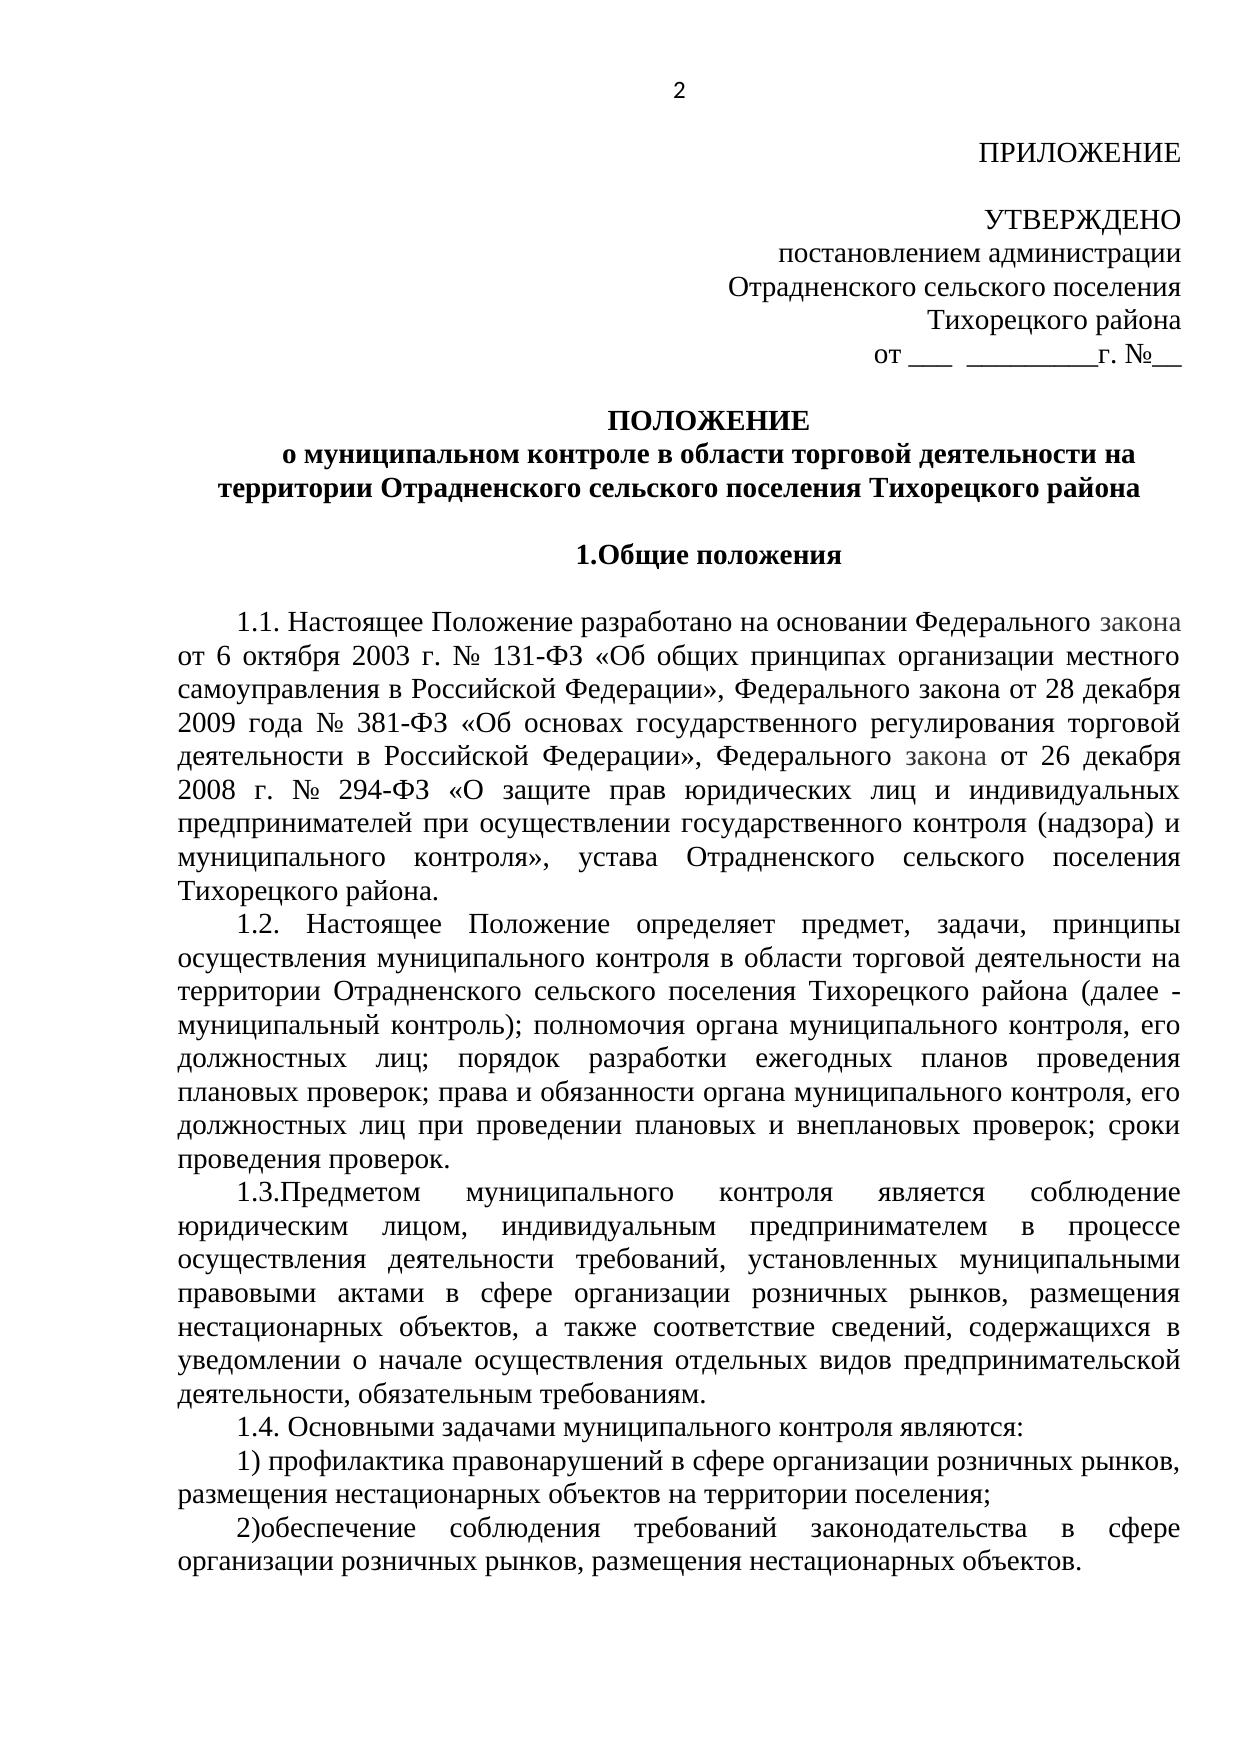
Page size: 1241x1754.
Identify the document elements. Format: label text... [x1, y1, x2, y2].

text 1.1. Настоящее Положение разработано на основании Федерального закона от 6 октября 2003 г. № 131-ФЗ «Об общих принципах организации местного самоуправления в Российской Федерации», Федерального закона от 28 декабря 2009 года № 381-ФЗ «Об основах государственного регулирования торговой деятельности в Российской Федерации», Федерального закона от 26 декабря 2008 г. № 294-ФЗ «О защите прав юридических лиц и индивидуальных предпринимателей при осуществлении государственного контроля (надзора) и муниципального контроля», устава Отрадненского сельского поселения Тихорецкого района. [177, 604, 1181, 705]
text ПОЛОЖЕНИЕ [177, 403, 1181, 437]
text 1.4. Основными задачами муниципального контроля являются: [177, 1409, 1181, 1443]
text 1.Общие положения [236, 537, 1181, 571]
text от ___ _________г. №__ [723, 336, 1181, 369]
text ПРИЛОЖЕНИЕ [650, 135, 1181, 168]
text 2)обеспечение соблюдения требований законодательства в сфере организации розничных рынков, размещения нестационарных объектов. [177, 1510, 1181, 1577]
text 1.1. Настоящее Положение разработано на основании Федерального закона от 6 октября 2003 г. № 131-ФЗ «Об общих принципах организации местного самоуправления в Российской Федерации», Федерального закона от 28 декабря 2009 года № 381-ФЗ «Об основах государственного регулирования торговой деятельности в Российской Федерации», Федерального закона от 26 декабря 2008 г. № 294-ФЗ «О защите прав юридических лиц и индивидуальных предпринимателей при осуществлении государственного контроля (надзора) и муниципального контроля», устава Отрадненского сельского поселения Тихорецкого района. [177, 738, 1181, 906]
text постановлением администрации [723, 235, 1181, 269]
text УТВЕРЖДЕНО [650, 202, 1181, 235]
text 1.3.Предметом муниципального контроля является соблюдение юридическим лицом, индивидуальным предпринимателем в процессе осуществления деятельности требований, установленных муниципальными правовыми актами в сфере организации розничных рынков, размещения нестационарных объектов, а также соответствие сведений, содержащихся в уведомлении о начале осуществления отдельных видов предпринимательской деятельности, обязательным требованиям. [177, 1174, 1181, 1409]
text 1.2. Настоящее Положение определяет предмет, задачи, принципы осуществления муниципального контроля в области торговой деятельности на территории Отрадненского сельского поселения Тихорецкого района (далее - муниципальный контроль); полномочия органа муниципального контроля, его должностных лиц; порядок разработки ежегодных планов проведения плановых проверок; права и обязанности органа муниципального контроля, его должностных лиц при проведении плановых и внеплановых проверок; сроки проведения проверок. [177, 906, 1181, 1174]
text Отрадненского сельского поселения Тихорецкого района [723, 269, 1181, 336]
text 1) профилактика правонарушений в сфере организации розничных рынков, размещения нестационарных объектов на территории поселения; [177, 1443, 1181, 1510]
text о муниципальном контроле в области торговой деятельности на территории Отрадненского сельского поселения Тихорецкого района [177, 437, 1181, 504]
